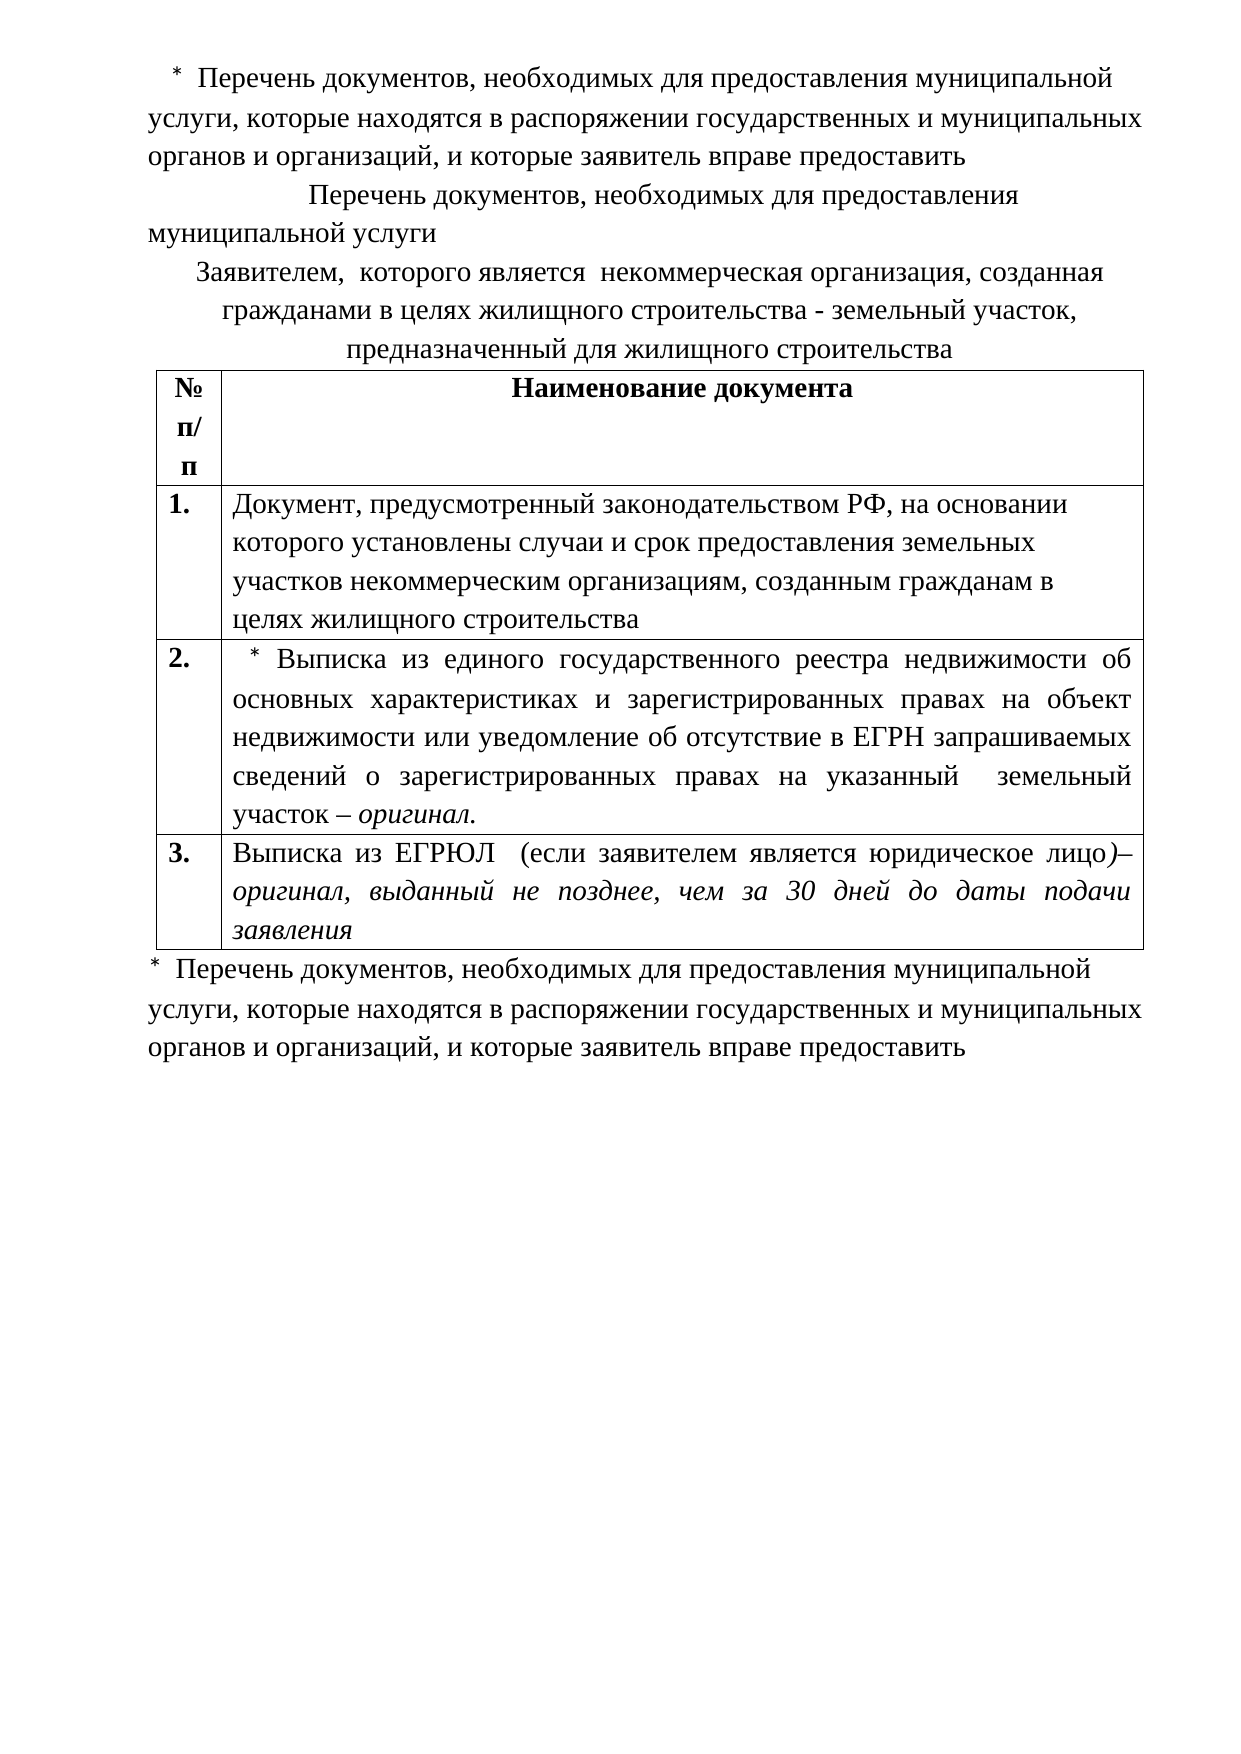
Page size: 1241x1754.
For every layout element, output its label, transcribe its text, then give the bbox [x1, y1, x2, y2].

table_header № п/п [157, 371, 221, 485]
text Перечень документов, необходимых для предоставления муниципальной услуги [148, 177, 1152, 249]
text Заявителем, которого является некоммерческая организация, созданная гражданами в целях жилищного строительства - земельный участок, предназначенный для жилищного строительства [148, 254, 1152, 364]
table_cell * Выписка из единого государственного реестра недвижимости об основных характеристиках и зарегистрированных правах на объект недвижимости или уведомление об отсутствие в ЕГРН запрашиваемых сведений о зарегистрированных правах на указанный земельный участок – оригинал. [222, 640, 1143, 834]
table_header Наименование документа [222, 371, 1143, 485]
table_cell Документ, предусмотренный законодательством РФ, на основании которого установлены случаи и срок предоставления земельных участков некоммерческим организациям, созданным гражданам в целях жилищного строительства [222, 486, 1143, 639]
text * Перечень документов, необходимых для предоставления муниципальной услуги, которые находятся в распоряжении государственных и муниципальных органов и организаций, и которые заявитель вправе предоставить [148, 950, 1152, 1063]
table_cell 3. [157, 835, 221, 949]
table_cell Выписка из ЕГРЮЛ (если заявителем является юридическое лицо)– оригинал, выданный не позднее, чем за 30 дней до даты подачи заявления [222, 835, 1143, 949]
table_cell 2. [157, 640, 221, 834]
text * Перечень документов, необходимых для предоставления муниципальной услуги, которые находятся в распоряжении государственных и муниципальных органов и организаций, и которые заявитель вправе предоставить [148, 59, 1152, 172]
table_cell 1. [157, 486, 221, 639]
